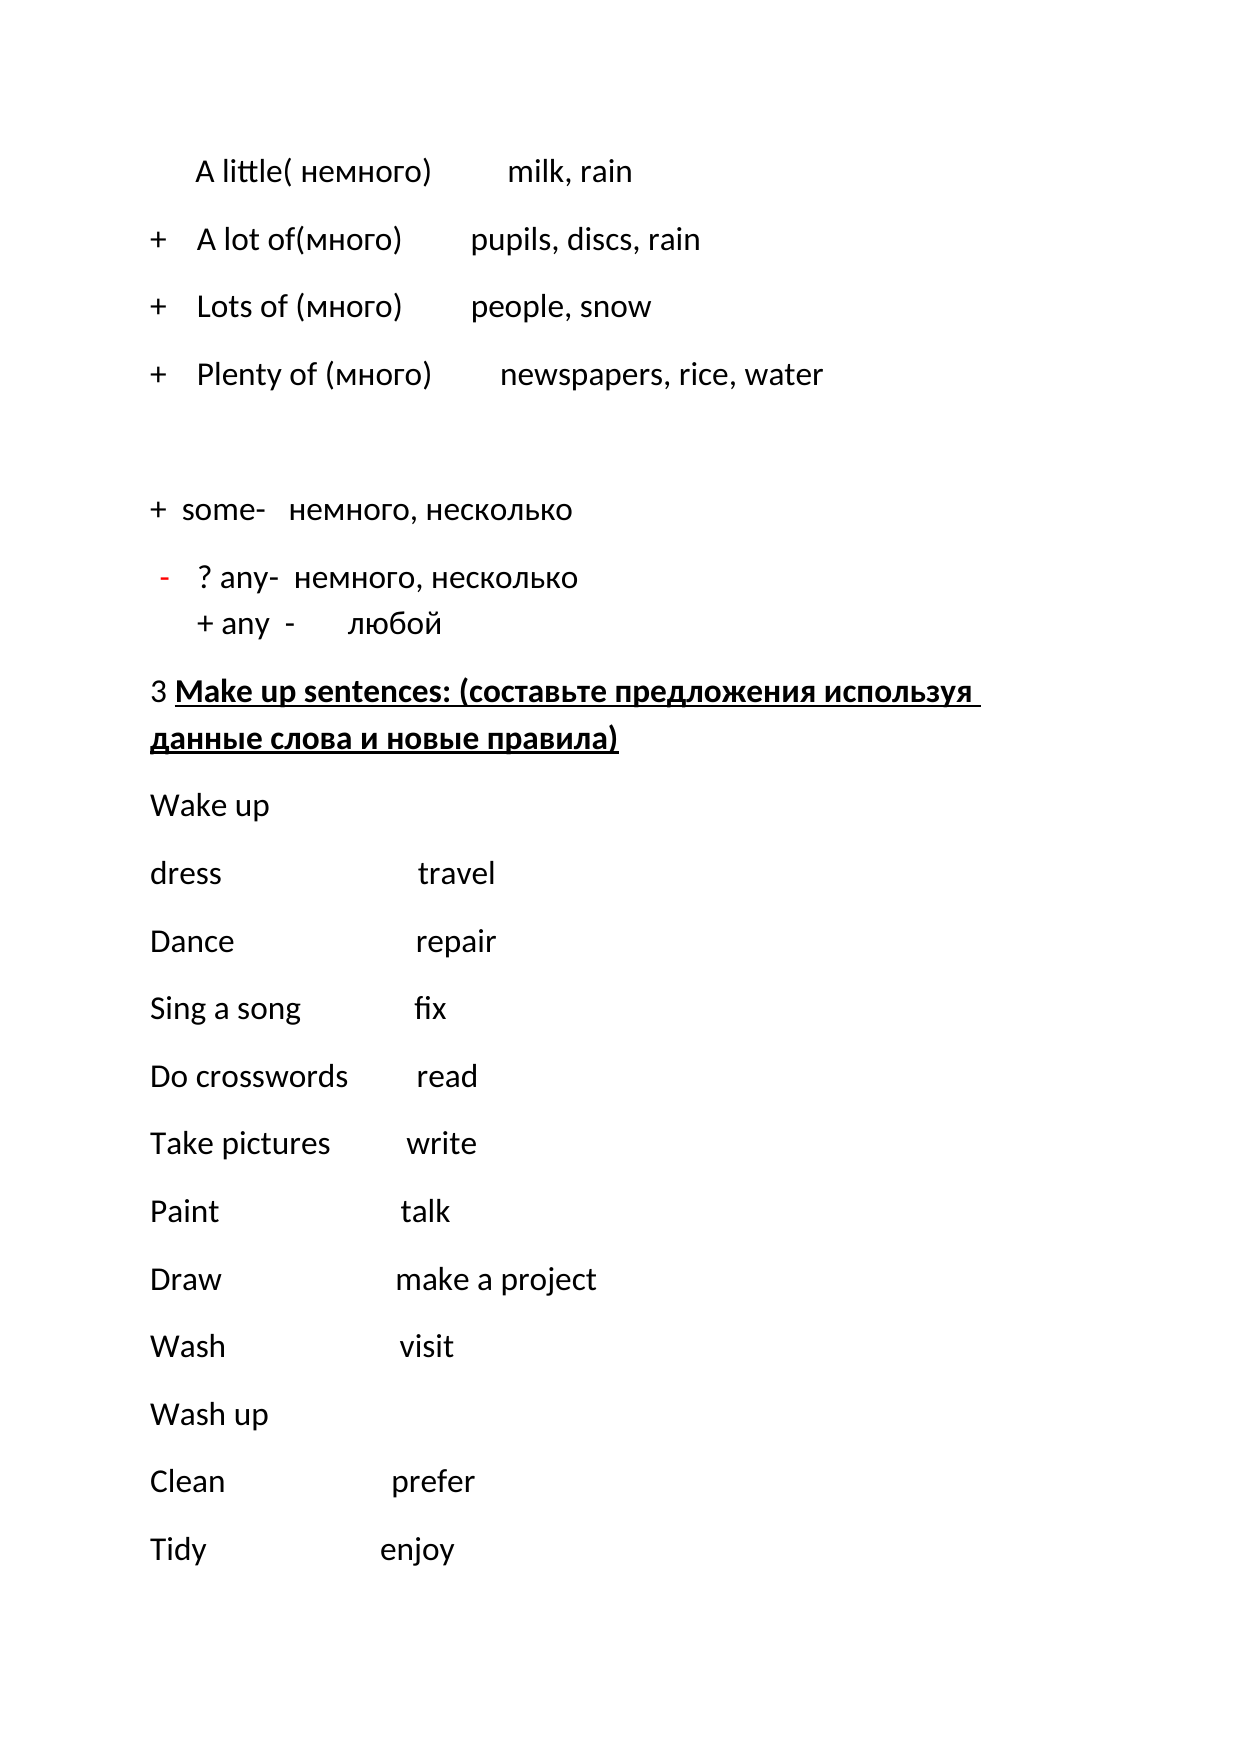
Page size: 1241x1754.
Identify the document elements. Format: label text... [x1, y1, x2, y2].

text A little( немного) milk, rain [150, 150, 1090, 191]
text Tidy enjoy [150, 1528, 1090, 1569]
text + A lot of(много) pupils, discs, rain [150, 218, 1090, 258]
text Clean prefer [150, 1460, 1090, 1501]
text Paint talk [150, 1190, 1090, 1231]
text + some- немного, несколько [150, 488, 1090, 529]
text Wake up [150, 784, 1090, 825]
text Take pictures write [150, 1122, 1090, 1163]
text + Plenty of (много) newspapers, rice, water [150, 353, 1090, 393]
text Wash visit [150, 1325, 1090, 1366]
text dress travel [150, 852, 1090, 893]
list ? any- немного, несколько [159, 556, 1090, 596]
text Wash up [150, 1393, 1090, 1433]
text 3 Make up sentences: (составьте предложения используя данные слова и новые правила) [150, 670, 1090, 757]
text Sing a song fix [150, 987, 1090, 1028]
text Do crosswords read [150, 1055, 1090, 1096]
text Draw make a project [150, 1258, 1090, 1298]
text Dance repair [150, 919, 1090, 960]
list + any - любой [197, 602, 1090, 643]
text + Lots of (много) people, snow [150, 285, 1090, 326]
